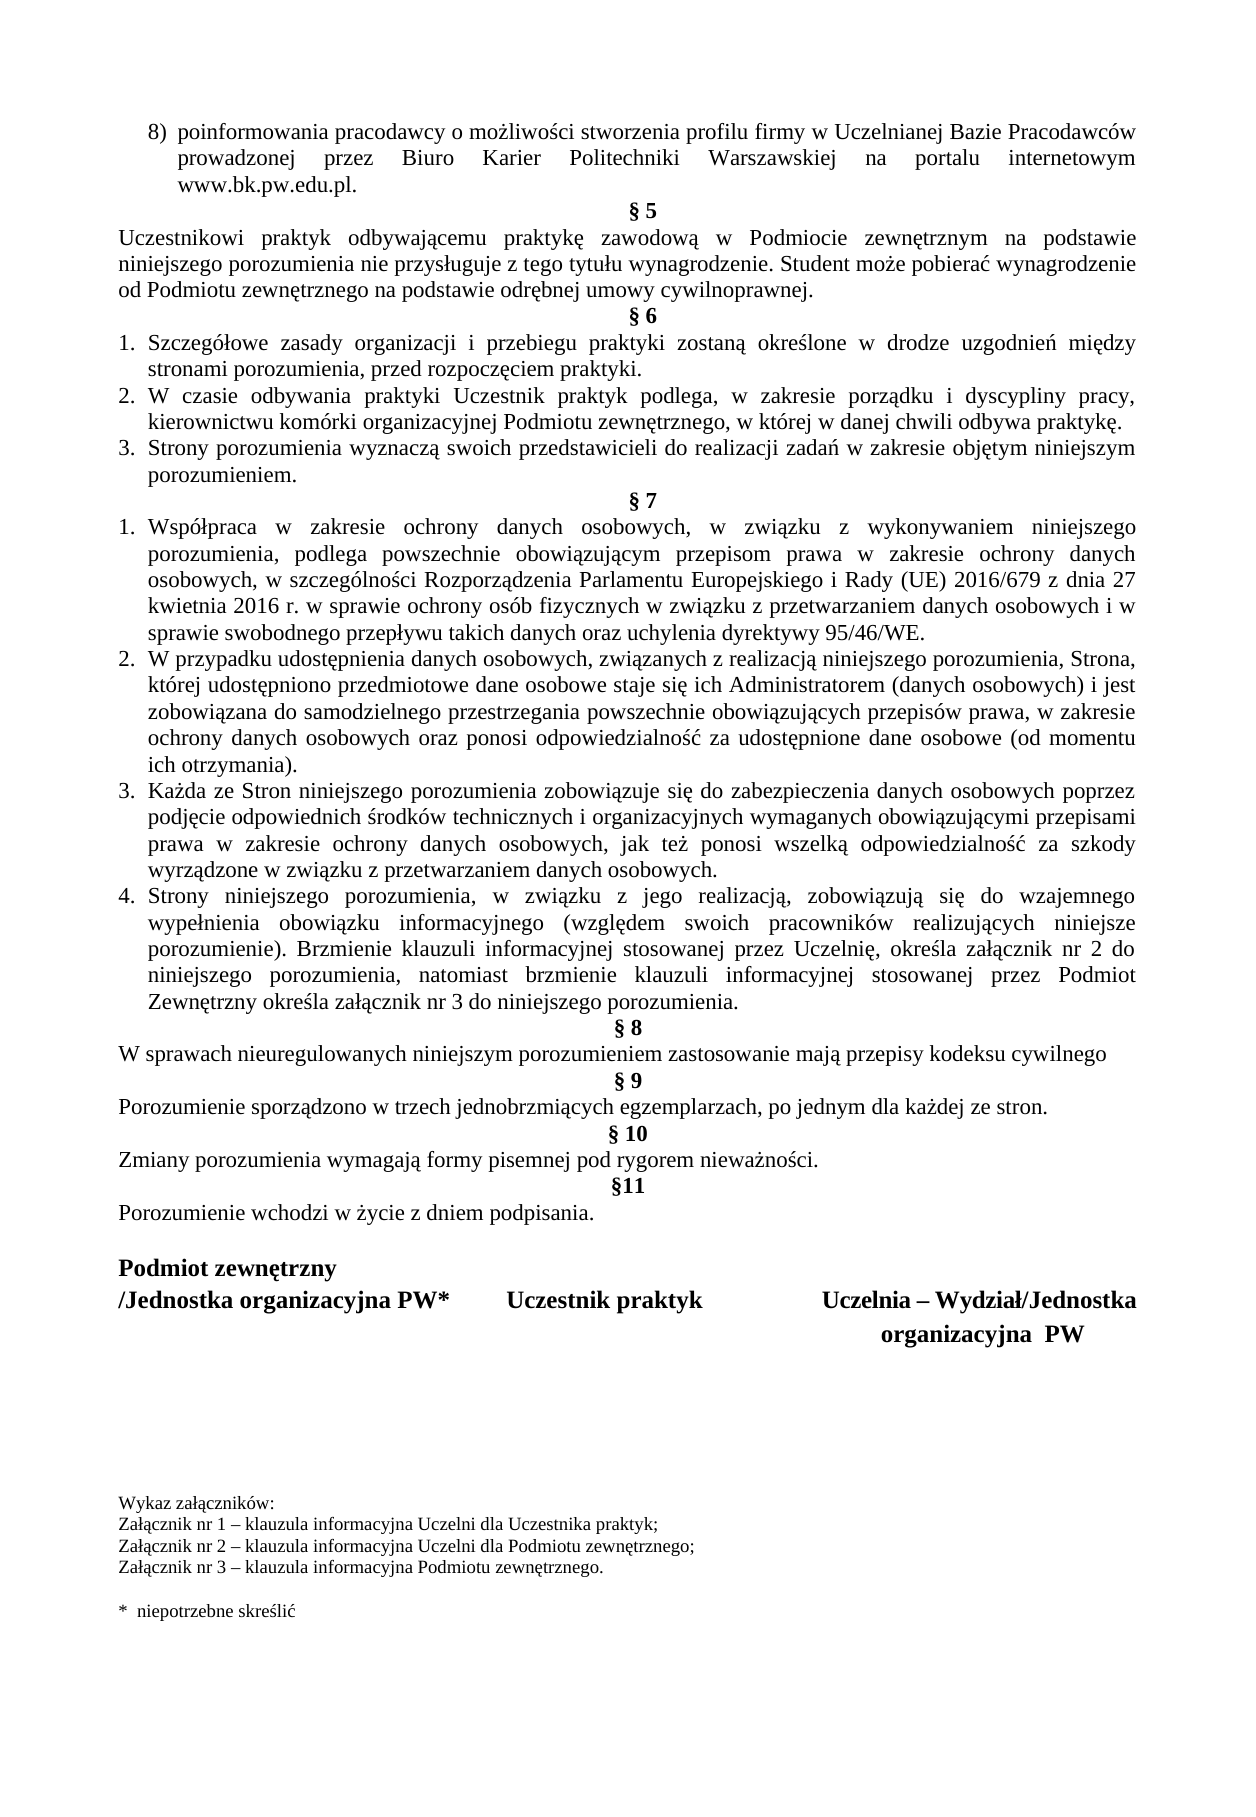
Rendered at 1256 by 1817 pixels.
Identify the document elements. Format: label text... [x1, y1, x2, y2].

list W przypadku udostępnienia danych osobowych, związanych z realizacją niniejszego porozumienia, Strona, której udostępniono przedmiotowe dane osobowe staje się ich Administratorem (danych osobowych) i jest zobowiązana do samodzielnego przestrzegania powszechnie obowiązujących przepisów prawa, w zakresie ochrony danych osobowych oraz ponosi odpowiedzialność za udostępnione dane osobowe (od momentu ich otrzymania). [118, 645, 1137, 777]
list W czasie odbywania praktyki Uczestnik praktyk podlega, w zakresie porządku i dyscypliny pracy, kierownictwu komórki organizacyjnej Podmiotu zewnętrznego, w której w danej chwili odbywa praktykę. [118, 382, 1137, 434]
text /Jednostka organizacyjna PW* Uczestnik praktyk Uczelnia – Wydział/Jednostka [118, 1286, 1137, 1314]
text Porozumienie sporządzono w trzech jednobrzmiących egzemplarzach, po jednym dla każdej ze stron. [118, 1093, 1137, 1119]
text organizacyjna PW [118, 1319, 1137, 1347]
text § 8 [118, 1014, 1137, 1041]
list poinformowania pracodawcy o możliwości stworzenia profilu firmy w Uczelnianej Bazie Pracodawców prowadzonej przez Biuro Karier Politechniki Warszawskiej na portalu internetowym www.bk.pw.edu.pl. [148, 118, 1137, 197]
list Współpraca w zakresie ochrony danych osobowych, w związku z wykonywaniem niniejszego porozumienia, podlega powszechnie obowiązującym przepisom prawa w zakresie ochrony danych osobowych, w szczególności Rozporządzenia Parlamentu Europejskiego i Rady (UE) 2016/679 z dnia 27 kwietnia 2016 r. w sprawie ochrony osób fizycznych w związku z przetwarzaniem danych osobowych i w sprawie swobodnego przepływu takich danych oraz uchylenia dyrektywy 95/46/WE. [118, 513, 1137, 645]
text Uczestnikowi praktyk odbywającemu praktykę zawodową w Podmiocie zewnętrznym na podstawie niniejszego porozumienia nie przysługuje z tego tytułu wynagrodzenie. Student może pobierać wynagrodzenie od Podmiotu zewnętrznego na podstawie odrębnej umowy cywilnoprawnej. [118, 223, 1137, 303]
text W sprawach nieuregulowanych niniejszym porozumieniem zastosowanie mają przepisy kodeksu cywilnego [118, 1041, 1137, 1067]
list Strony niniejszego porozumienia, w związku z jego realizacją, zobowiązują się do wzajemnego wypełnienia obowiązku informacyjnego (względem swoich pracowników realizujących niniejsze porozumienie). Brzmienie klauzuli informacyjnej stosowanej przez Uczelnię, określa załącznik nr 2 do niniejszego porozumienia, natomiast brzmienie klauzuli informacyjnej stosowanej przez Podmiot Zewnętrzny określa załącznik nr 3 do niniejszego porozumienia. [118, 882, 1137, 1014]
text Załącznik nr 3 – klauzula informacyjna Podmiotu zewnętrznego. [118, 1556, 1137, 1578]
text § 5 [148, 197, 1137, 223]
text Wykaz załączników: [118, 1492, 1137, 1513]
text Załącznik nr 1 – klauzula informacyjna Uczelni dla Uczestnika praktyk; [118, 1513, 1137, 1535]
text § 7 [148, 487, 1137, 513]
list Strony porozumienia wyznaczą swoich przedstawicieli do realizacji zadań w zakresie objętym niniejszym porozumieniem. [118, 434, 1137, 487]
text * niepotrzebne skreślić [118, 1599, 1137, 1621]
text §11 [118, 1172, 1137, 1199]
text Zmiany porozumienia wymagają formy pisemnej pod rygorem nieważności. [118, 1146, 1137, 1172]
text Podmiot zewnętrzny [118, 1253, 1137, 1281]
text § 9 [118, 1067, 1137, 1093]
list Każda ze Stron niniejszego porozumienia zobowiązuje się do zabezpieczenia danych osobowych poprzez podjęcie odpowiednich środków technicznych i organizacyjnych wymaganych obowiązującymi przepisami prawa w zakresie ochrony danych osobowych, jak też ponosi wszelką odpowiedzialność za szkody wyrządzone w związku z przetwarzaniem danych osobowych. [118, 777, 1137, 882]
list Szczegółowe zasady organizacji i przebiegu praktyki zostaną określone w drodze uzgodnień między stronami porozumienia, przed rozpoczęciem praktyki. [118, 329, 1137, 382]
text § 10 [118, 1119, 1137, 1146]
text Załącznik nr 2 – klauzula informacyjna Uczelni dla Podmiotu zewnętrznego; [118, 1535, 1137, 1556]
text § 6 [148, 303, 1137, 329]
text Porozumienie wchodzi w życie z dniem podpisania. [118, 1199, 1137, 1225]
